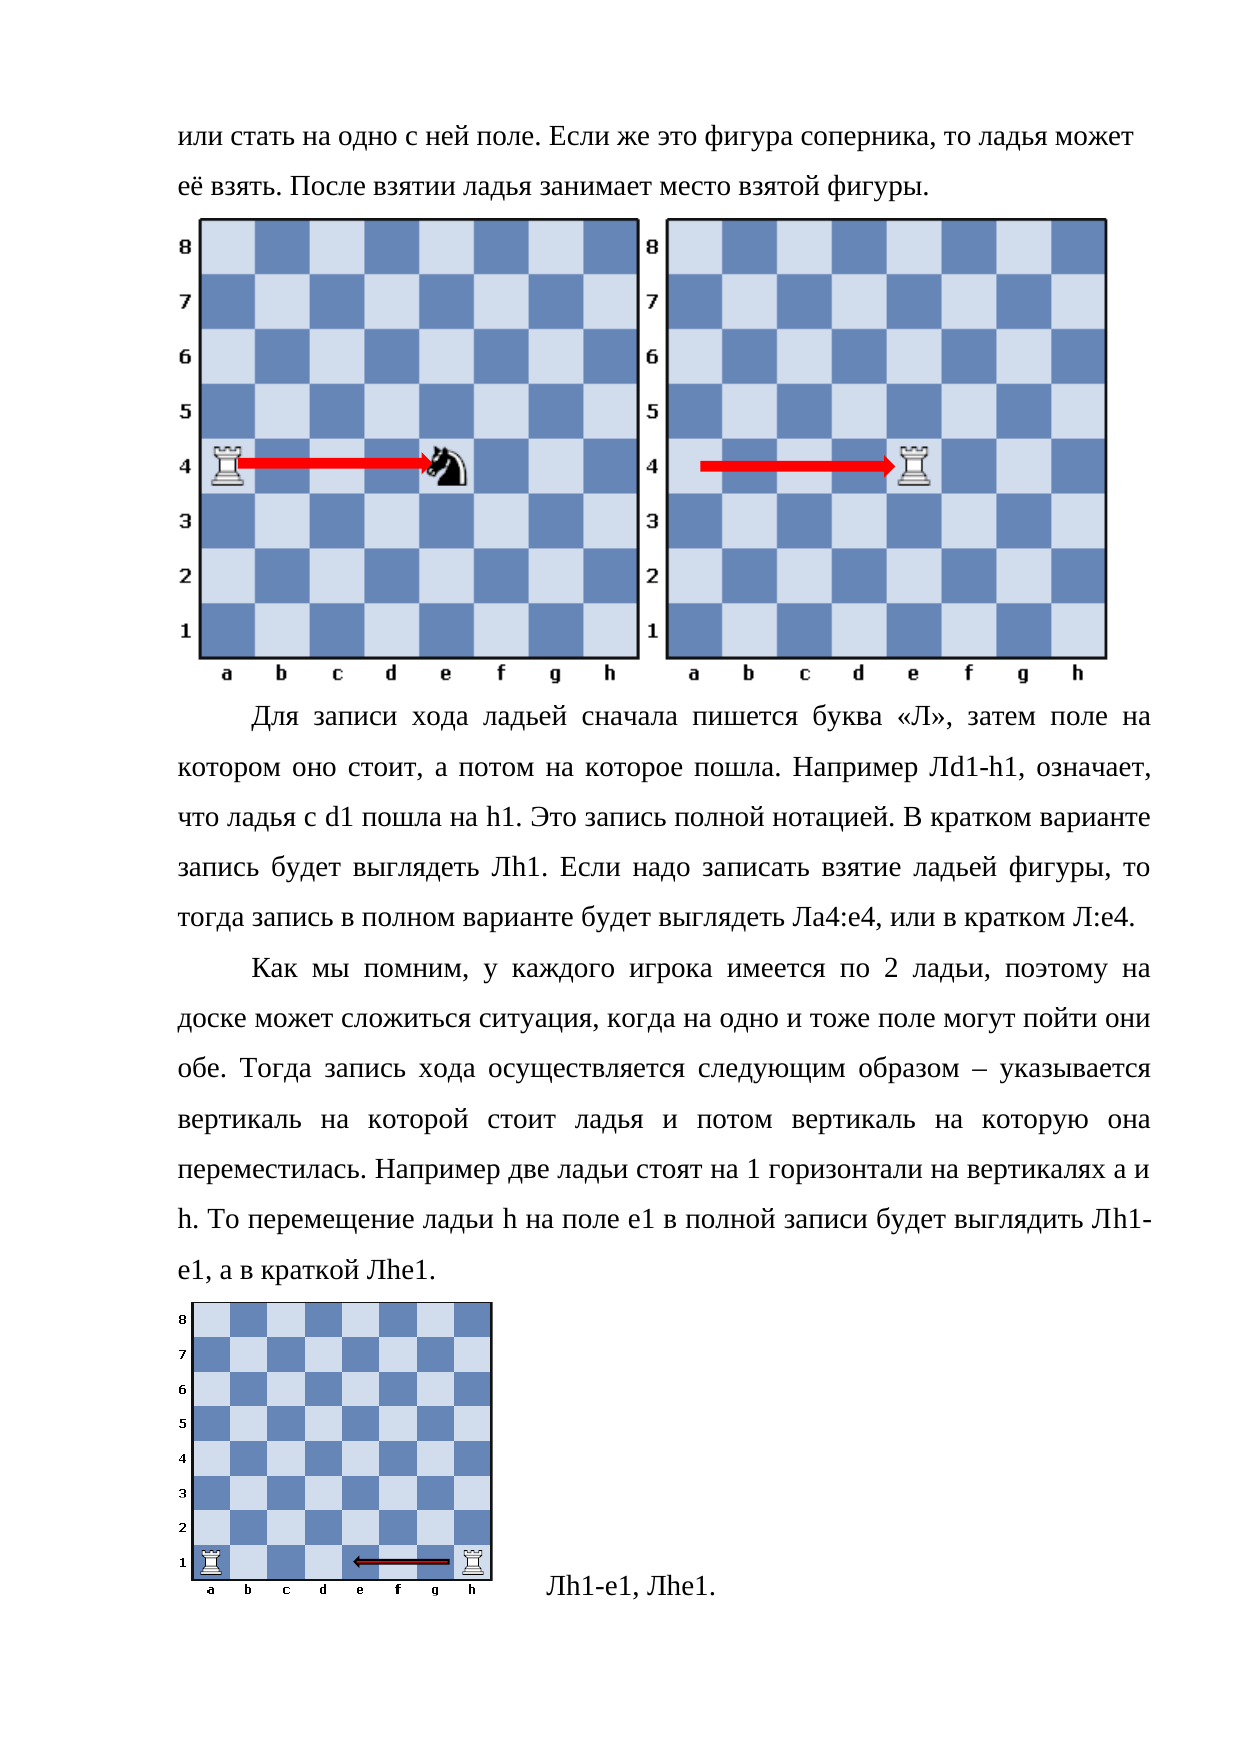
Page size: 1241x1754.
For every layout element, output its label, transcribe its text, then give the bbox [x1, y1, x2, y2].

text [177, 118, 1152, 202]
picture [645, 218, 1108, 685]
picture [177, 218, 640, 685]
text Как мы помним, у каждого игрока имеется по 2 ладьи, поэтому на доске может сложиться ситуация, когда на одно и тоже поле могут пойти они обе. Тогда запись хода осуществляется следующим образом – указывается вертикаль на которой стоит ладья и потом вертикаль на которую она переместилась. Например две ладьи стоят на 1 горизонтали на вертикалях а и h. То перемещение ладьи h на поле е1 в полной записи будет выглядить Лh1-e1, а в краткой Лhe1. [177, 950, 1152, 1285]
text Для записи хода ладьей сначала пишется буква «Л», затем поле на котором оно стоит, а потом на которое пошла. Например Лd1-h1, означает, что ладья с d1 пошла на h1. Это запись полной нотацией. В кратком варианте запись будет выглядеть Лh1. Если надо записать взятие ладьей фигуры, то тогда запись в полном варианте будет выглядеть Ла4:е4, или в кратком Л:е4. [177, 698, 1152, 933]
picture [177, 1302, 493, 1596]
